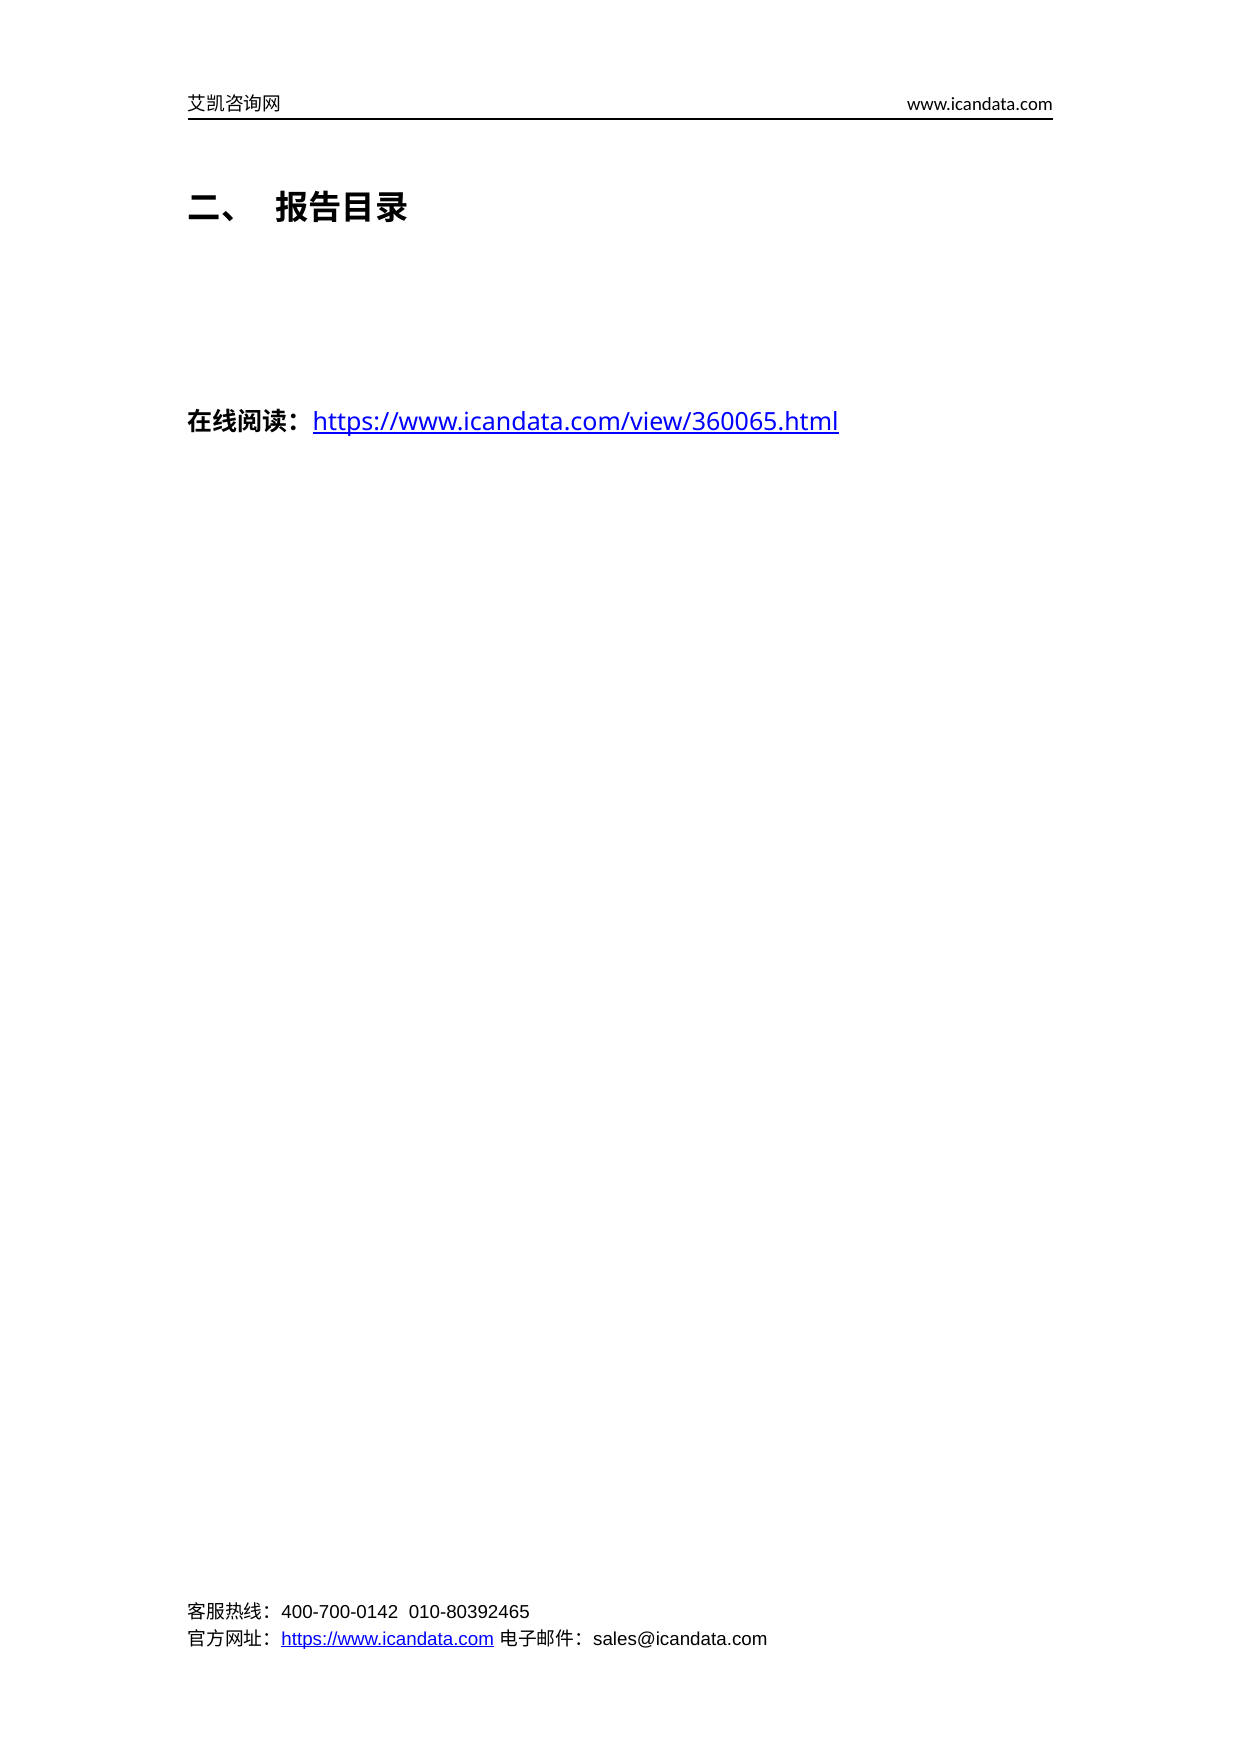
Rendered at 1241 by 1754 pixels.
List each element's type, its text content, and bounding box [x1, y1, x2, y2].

subtitle 报告目录 [187, 172, 1053, 237]
text 在线阅读：https://www.icandata.com/view/360065.html [187, 387, 1053, 452]
